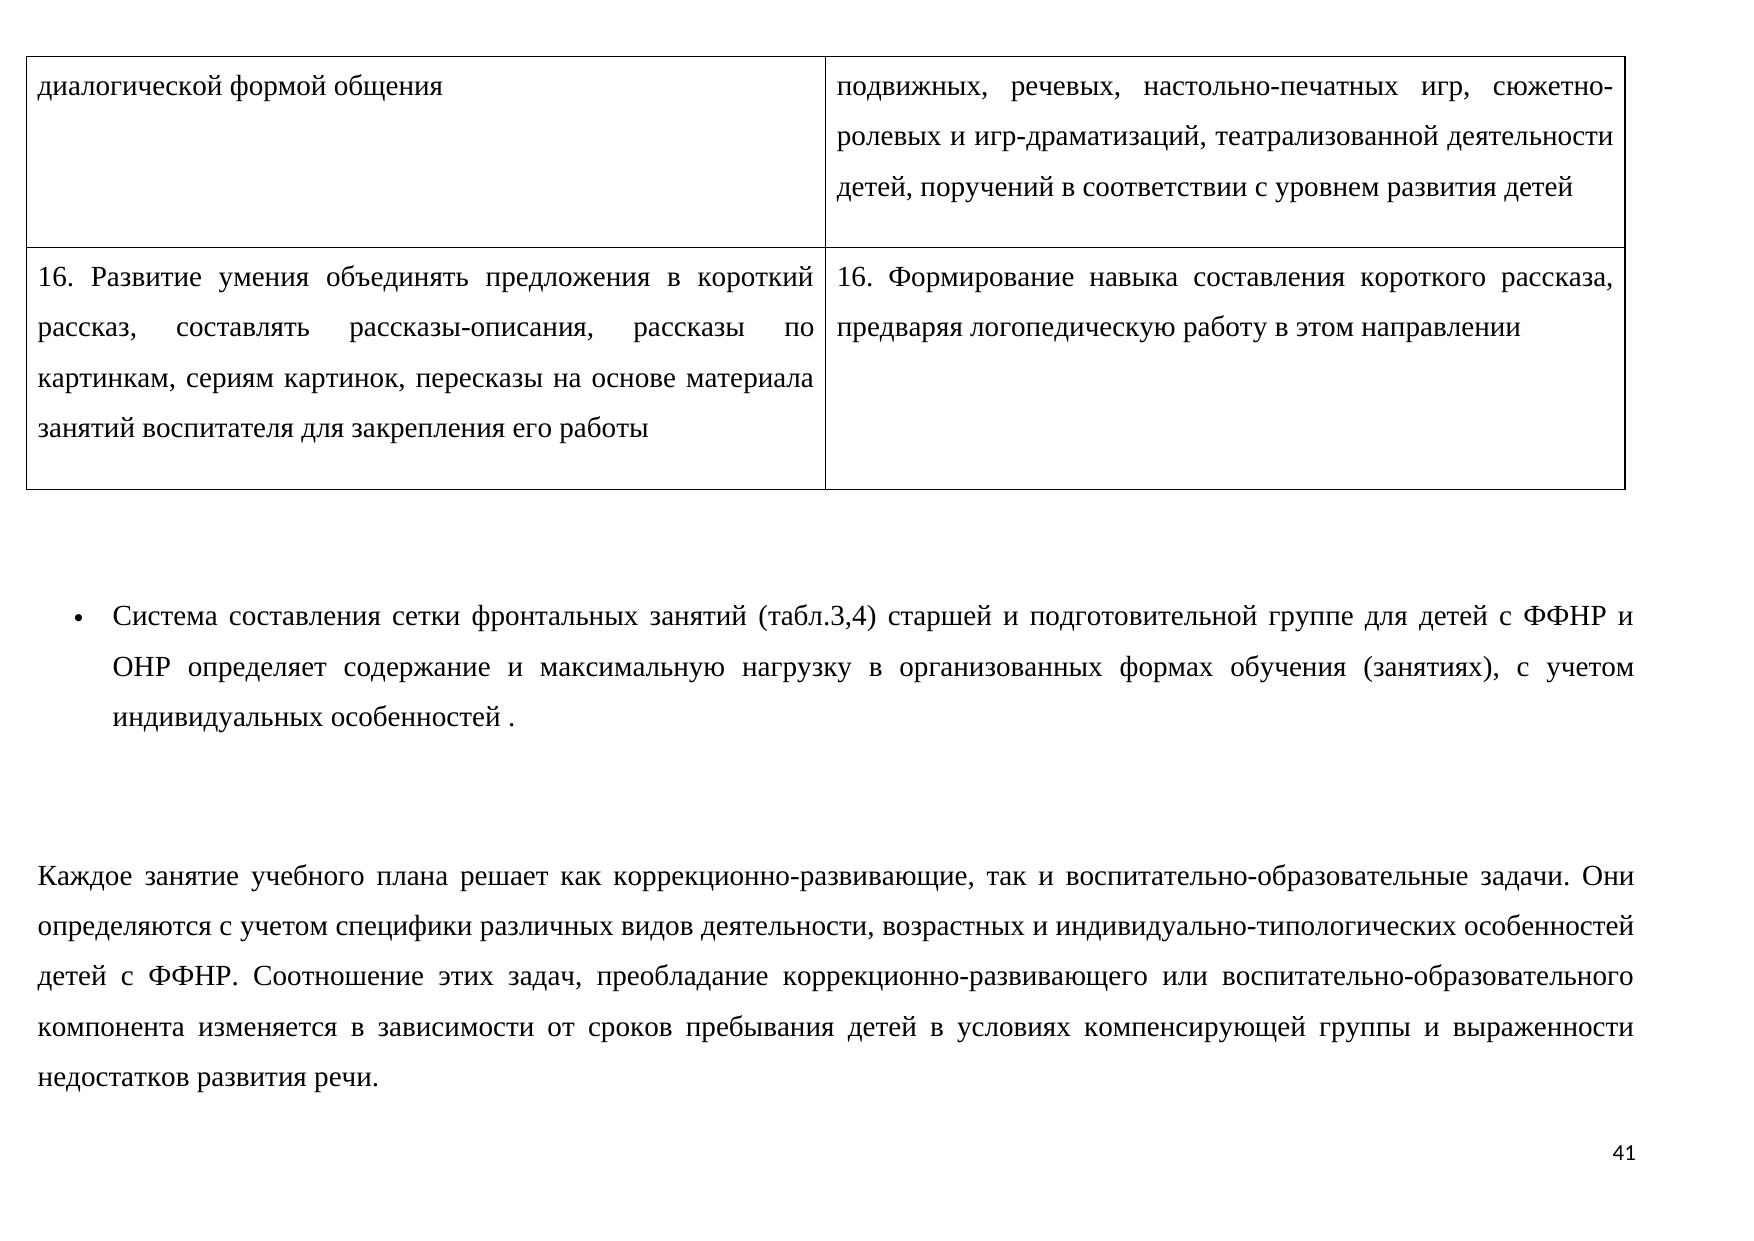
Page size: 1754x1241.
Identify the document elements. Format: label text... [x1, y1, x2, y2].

table_cell 16. Развитие умения объединять предложения в короткий рассказ, составлять рассказы-описания, рассказы по картинкам, сериям картинок, пересказы на основе материала занятий воспитателя для закрепления его работы [27, 248, 825, 489]
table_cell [27, 57, 825, 247]
list Система составления сетки фронтальных занятий (табл.3,4) старшей и подготовительной группе для детей с ФФНР и ОНР определяет содержание и максимальную нагрузку в организованных формах обучения (занятиях), с учетом индивидуальных особенностей . [75, 598, 1636, 732]
table_cell 16. Формирование навыка составления короткого рассказа, предваряя логопедическую работу в этом направлении [826, 248, 1624, 489]
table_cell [826, 57, 1624, 247]
text Каждое занятие учебного плана решает как коррекционно-развивающие, так и воспитательно-образовательные задачи. Они определяются с учетом специфики различных видов деятельности, возрастных и индивидуально-типологических особенностей детей с ФФНР. Соотношение этих задач, преобладание коррекционно-развивающего или воспитательно-образовательного компонента изменяется в зависимости от сроков пребывания детей в условиях компенсирующей группы и выраженности недостатков развития речи. [37, 858, 1636, 1093]
